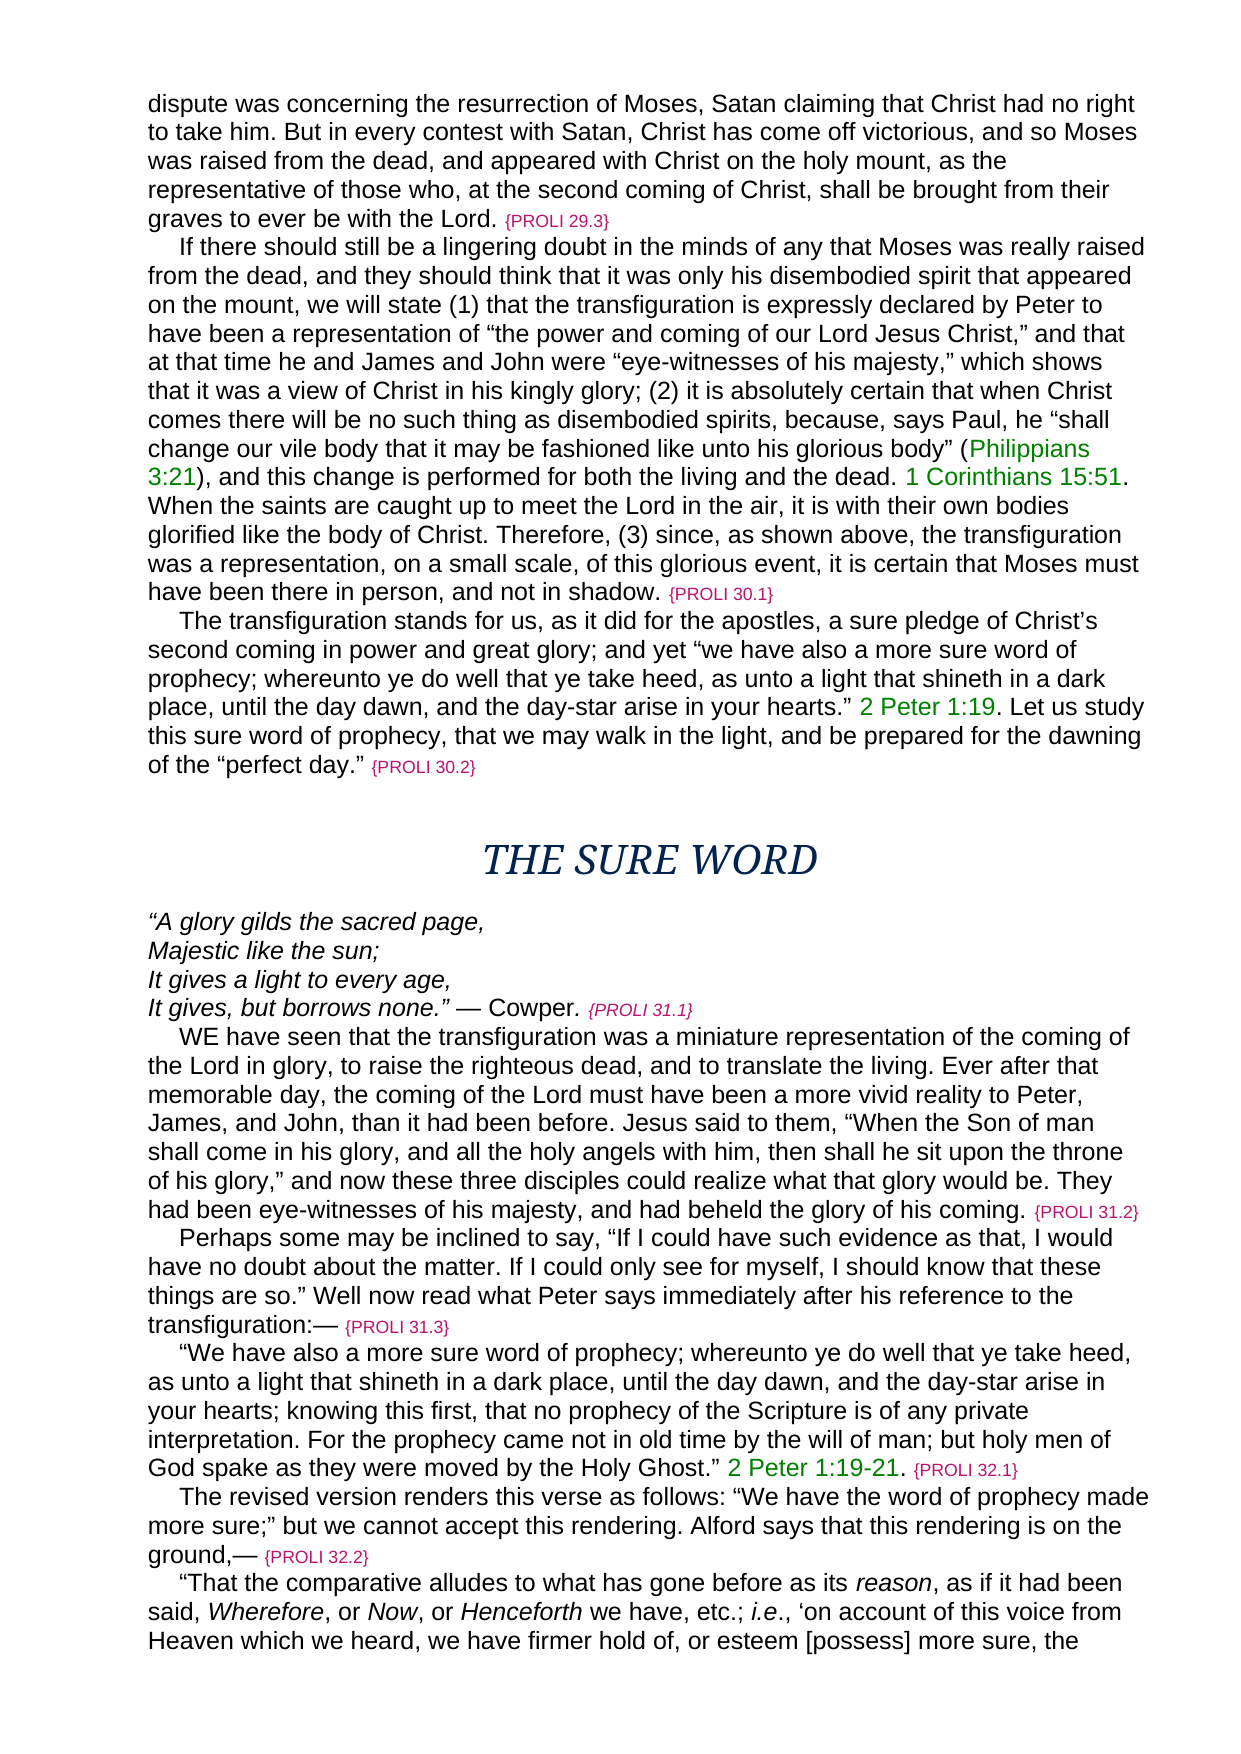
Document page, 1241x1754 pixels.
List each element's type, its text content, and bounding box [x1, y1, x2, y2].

text If there should still be a lingering doubt in the minds of any that Moses was really raised from the dead, and they should think that it was only his disembodied spirit that appeared on the mount, we will state (1) that the transfiguration is expressly declared by Peter to have been a representation of “the power and coming of our Lord Jesus Christ,” and that at that time he and James and John were “eye-witnesses of his majesty,” which shows that it was a view of Christ in his kingly glory; (2) it is absolutely certain that when Christ comes there will be no such thing as disembodied spirits, because, says Paul, he “shall change our vile body that it may be fashioned like unto his glorious body” (Philippians 3:21), and this change is performed for both the living and the dead. 1 Corinthians 15:51. When the saints are caught up to meet the Lord in the air, it is with their own bodies glorified like the body of Christ. Therefore, (3) since, as shown above, the transfiguration was a representation, on a small scale, of this glorious event, it is certain that Moses must have been there in person, and not in shadow. {PROLI 30.1} [148, 232, 1152, 606]
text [148, 1568, 1152, 1655]
text Perhaps some may be inclined to say, “If I could have such evidence as that, I would have no doubt about the matter. If I could only see for myself, I should know that these things are so.” Well now read what Peter says immediately after his reference to the transfiguration:— {PROLI 31.3} [148, 1223, 1152, 1338]
text The transfiguration stands for us, as it did for the apostles, a sure pledge of Christ’s second coming in power and great glory; and yet “we have also a more sure word of prophecy; whereunto ye do well that ye take heed, as unto a light that shineth in a dark place, until the day dawn, and the day-star arise in your hearts.” 2 Peter 1:19. Let us study this sure word of prophecy, that we may walk in the light, and be prepared for the dawning of the “perfect day.” {PROLI 30.2} [148, 606, 1152, 778]
text WE have seen that the transfiguration was a miniature representation of the coming of the Lord in glory, to raise the righteous dead, and to translate the living. Ever after that memorable day, the coming of the Lord must have been a more vivid reality to Peter, James, and John, than it had been before. Jesus said to them, “When the Son of man shall come in his glory, and all the holy angels with him, then shall he sit upon the throne of his glory,” and now these three disciples could realize what that glory would be. They had been eye-witnesses of his majesty, and had beheld the glory of his coming. {PROLI 31.2} [148, 1022, 1152, 1223]
text “We have also a more sure word of prophecy; whereunto ye do well that ye take heed, as unto a light that shineth in a dark place, until the day dawn, and the day-star arise in your hearts; knowing this first, that no prophecy of the Scripture is of any private interpretation. For the prophecy came not in old time by the will of man; but holy men of God spake as they were moved by the Holy Ghost.” 2 Peter 1:19-21. {PROLI 32.1} [148, 1338, 1152, 1482]
text THE SURE WORD [148, 778, 1152, 886]
text The revised version renders this verse as follows: “We have the word of prophecy made more sure;” but we cannot accept this rendering. Alford says that this rendering is on the ground,— {PROLI 32.2} [148, 1482, 1152, 1568]
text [148, 88, 1152, 232]
text “A glory gilds the sacred page, Majestic like the sun; It gives a light to every age, It gives, but borrows none.” — Cowper. {PROLI 31.1} [148, 907, 1152, 1022]
